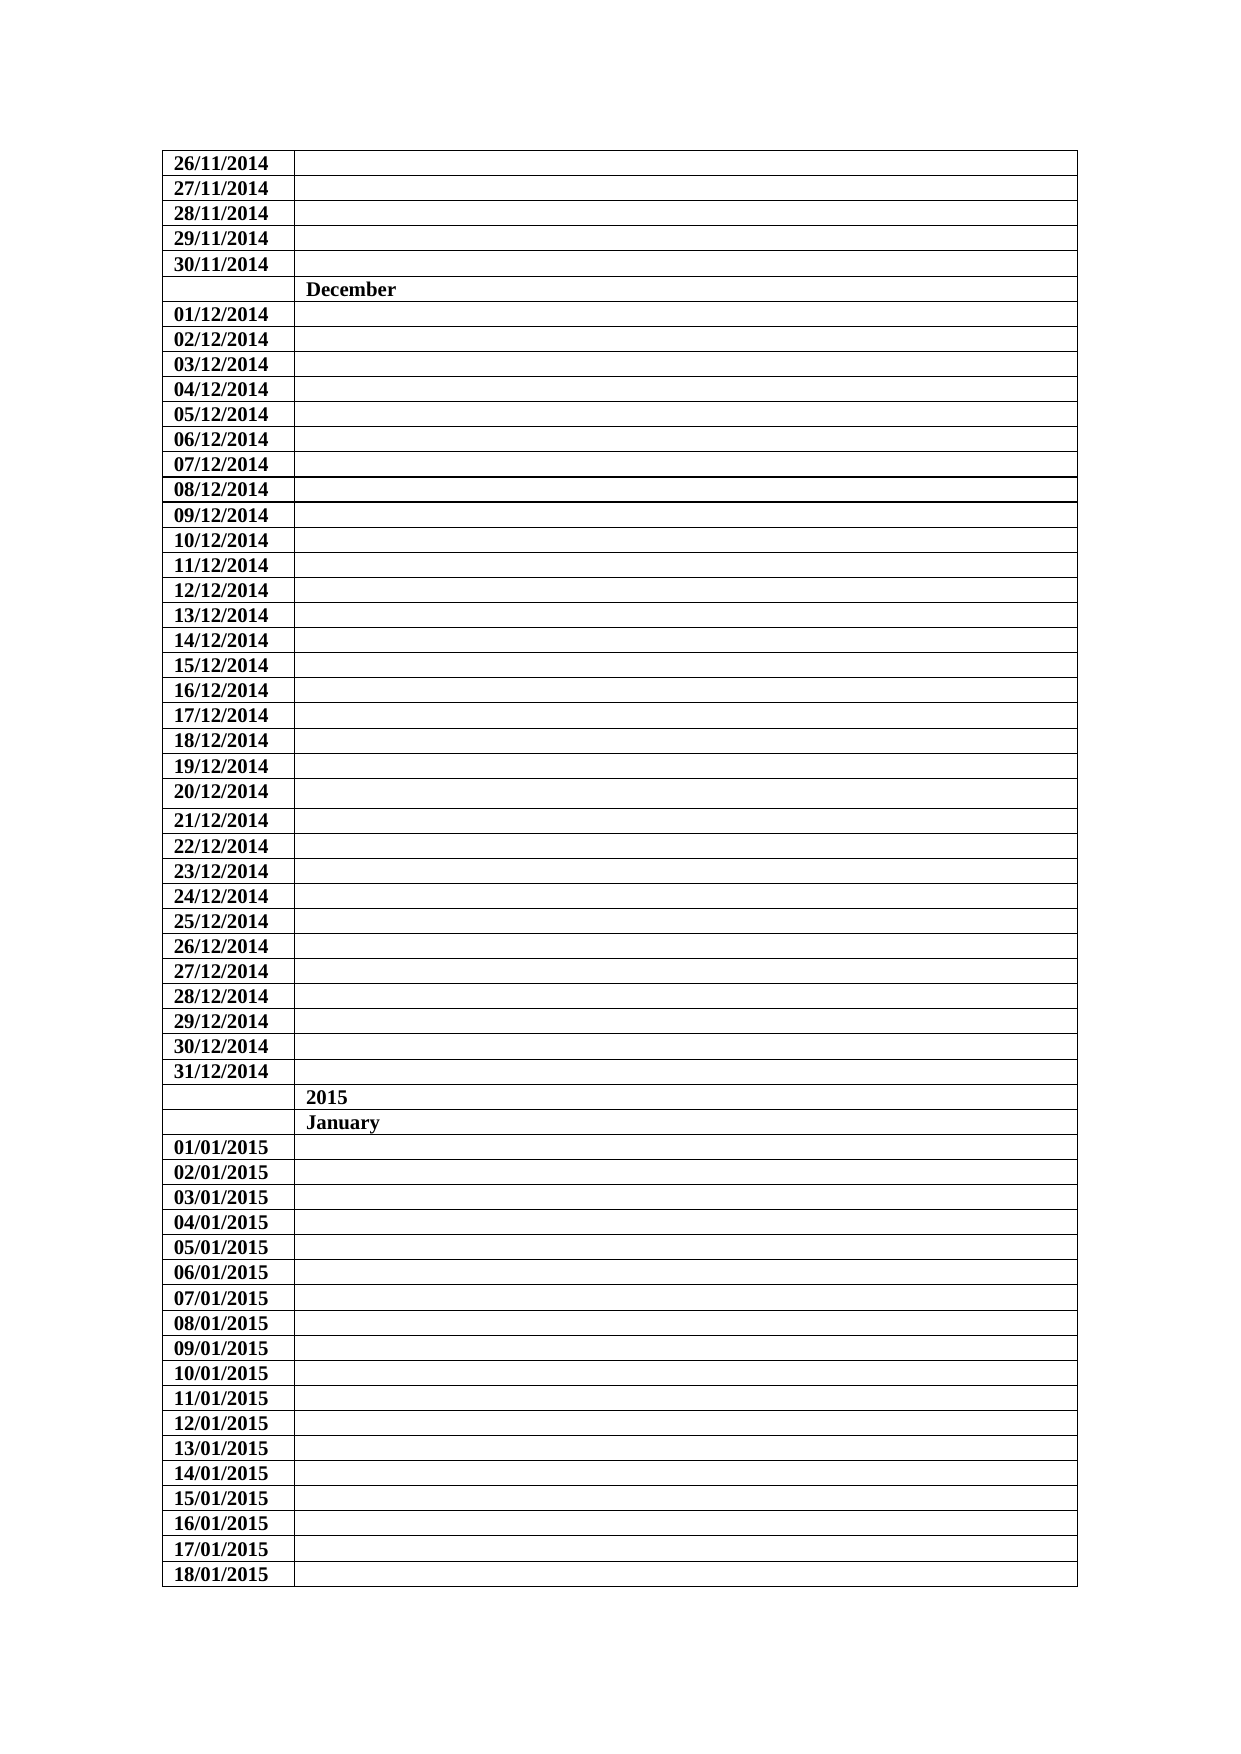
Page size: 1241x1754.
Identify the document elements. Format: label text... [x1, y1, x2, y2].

table_cell 08/01/2015 [163, 1311, 294, 1334]
table_cell [295, 1034, 1077, 1058]
table_cell 11/01/2015 [163, 1386, 294, 1410]
table_cell [295, 1160, 1077, 1184]
table_cell [295, 352, 1077, 376]
table_cell 23/12/2014 [163, 859, 294, 883]
table_cell [295, 1361, 1077, 1385]
table_cell 07/12/2014 [163, 452, 294, 476]
table_cell 30/12/2014 [163, 1034, 294, 1058]
table_cell 14/01/2015 [163, 1461, 294, 1485]
table_cell 16/12/2014 [163, 678, 294, 702]
table_cell [295, 628, 1077, 652]
table_cell 30/11/2014 [163, 251, 294, 276]
table_cell [295, 809, 1077, 832]
table_cell [295, 226, 1077, 250]
table_cell 31/12/2014 [163, 1060, 294, 1083]
table_cell [295, 603, 1077, 627]
table_cell [295, 934, 1077, 958]
table_cell [295, 1336, 1077, 1360]
table_cell [295, 1386, 1077, 1410]
table_cell [295, 427, 1077, 451]
table_cell 29/11/2014 [163, 226, 294, 250]
table_cell 05/01/2015 [163, 1235, 294, 1259]
table_cell 07/01/2015 [163, 1285, 294, 1309]
table_cell 19/12/2014 [163, 754, 294, 778]
table_cell 27/11/2014 [163, 176, 294, 200]
table_cell [295, 1562, 1077, 1586]
table_cell [295, 653, 1077, 677]
table_cell 17/12/2014 [163, 703, 294, 727]
table_cell [295, 402, 1077, 426]
table_cell [295, 327, 1077, 351]
table_cell [295, 779, 1077, 807]
table_cell 17/01/2015 [163, 1536, 294, 1561]
table_cell 01/01/2015 [163, 1135, 294, 1159]
table_cell [295, 859, 1077, 883]
table_cell 12/01/2015 [163, 1411, 294, 1435]
table_cell 18/01/2015 [163, 1562, 294, 1586]
table_cell [295, 1411, 1077, 1435]
table_cell 09/01/2015 [163, 1336, 294, 1360]
table_cell [295, 1511, 1077, 1535]
table_cell [295, 909, 1077, 933]
table_cell 16/01/2015 [163, 1511, 294, 1535]
table_cell 03/12/2014 [163, 352, 294, 376]
table_cell 10/12/2014 [163, 528, 294, 552]
table_cell 14/12/2014 [163, 628, 294, 652]
table_cell [295, 1235, 1077, 1259]
table_cell 03/01/2015 [163, 1185, 294, 1209]
table_cell [295, 678, 1077, 702]
table_cell [295, 503, 1077, 527]
table_cell 26/12/2014 [163, 934, 294, 958]
table_cell [295, 703, 1077, 727]
table_cell 29/12/2014 [163, 1009, 294, 1033]
table_cell [295, 302, 1077, 326]
table_cell [295, 729, 1077, 752]
table_cell 02/12/2014 [163, 327, 294, 351]
table_cell [295, 1285, 1077, 1309]
table_cell [163, 277, 294, 301]
table_cell 2015 [295, 1085, 1077, 1109]
table_cell 08/12/2014 [163, 478, 294, 501]
table_cell [295, 1260, 1077, 1284]
table_cell [295, 201, 1077, 225]
table_cell [163, 1085, 294, 1109]
table_cell 22/12/2014 [163, 834, 294, 858]
table_cell [295, 578, 1077, 602]
table_cell [295, 528, 1077, 552]
table_cell 02/01/2015 [163, 1160, 294, 1184]
table_cell 11/12/2014 [163, 553, 294, 577]
table_cell [295, 984, 1077, 1008]
table_cell 10/01/2015 [163, 1361, 294, 1385]
table_cell [295, 1486, 1077, 1510]
table_cell 04/12/2014 [163, 377, 294, 401]
table_cell 06/01/2015 [163, 1260, 294, 1284]
table_cell 15/12/2014 [163, 653, 294, 677]
table_cell [295, 1060, 1077, 1083]
table_cell [295, 553, 1077, 577]
table_cell [295, 1210, 1077, 1234]
table_cell 01/12/2014 [163, 302, 294, 326]
table_cell 12/12/2014 [163, 578, 294, 602]
table_cell 13/01/2015 [163, 1436, 294, 1460]
table_cell 26/11/2014 [163, 151, 294, 175]
table_cell 28/11/2014 [163, 201, 294, 225]
table_cell 20/12/2014 [163, 779, 294, 807]
table_cell [295, 754, 1077, 778]
table_cell [295, 1536, 1077, 1561]
table_cell 21/12/2014 [163, 809, 294, 832]
table_cell 05/12/2014 [163, 402, 294, 426]
table_cell [163, 1110, 294, 1134]
table_cell [295, 1311, 1077, 1334]
table_cell [295, 452, 1077, 476]
table_cell [295, 377, 1077, 401]
table_cell 13/12/2014 [163, 603, 294, 627]
table_cell [295, 1461, 1077, 1485]
table_cell 06/12/2014 [163, 427, 294, 451]
table_cell [295, 1436, 1077, 1460]
table_cell [295, 834, 1077, 858]
table_cell 24/12/2014 [163, 884, 294, 908]
table_cell [295, 1009, 1077, 1033]
table_cell [295, 176, 1077, 200]
table_cell 04/01/2015 [163, 1210, 294, 1234]
table_cell [295, 1185, 1077, 1209]
table_cell December [295, 277, 1077, 301]
table_cell [295, 884, 1077, 908]
table_cell 25/12/2014 [163, 909, 294, 933]
table_cell 27/12/2014 [163, 959, 294, 983]
table_cell 28/12/2014 [163, 984, 294, 1008]
table_cell 15/01/2015 [163, 1486, 294, 1510]
table_cell January [295, 1110, 1077, 1134]
table_cell [295, 478, 1077, 501]
table_cell [295, 151, 1077, 175]
table_cell [295, 959, 1077, 983]
table_cell 18/12/2014 [163, 729, 294, 752]
table_cell 09/12/2014 [163, 503, 294, 527]
table_cell [295, 1135, 1077, 1159]
table_cell [295, 251, 1077, 276]
